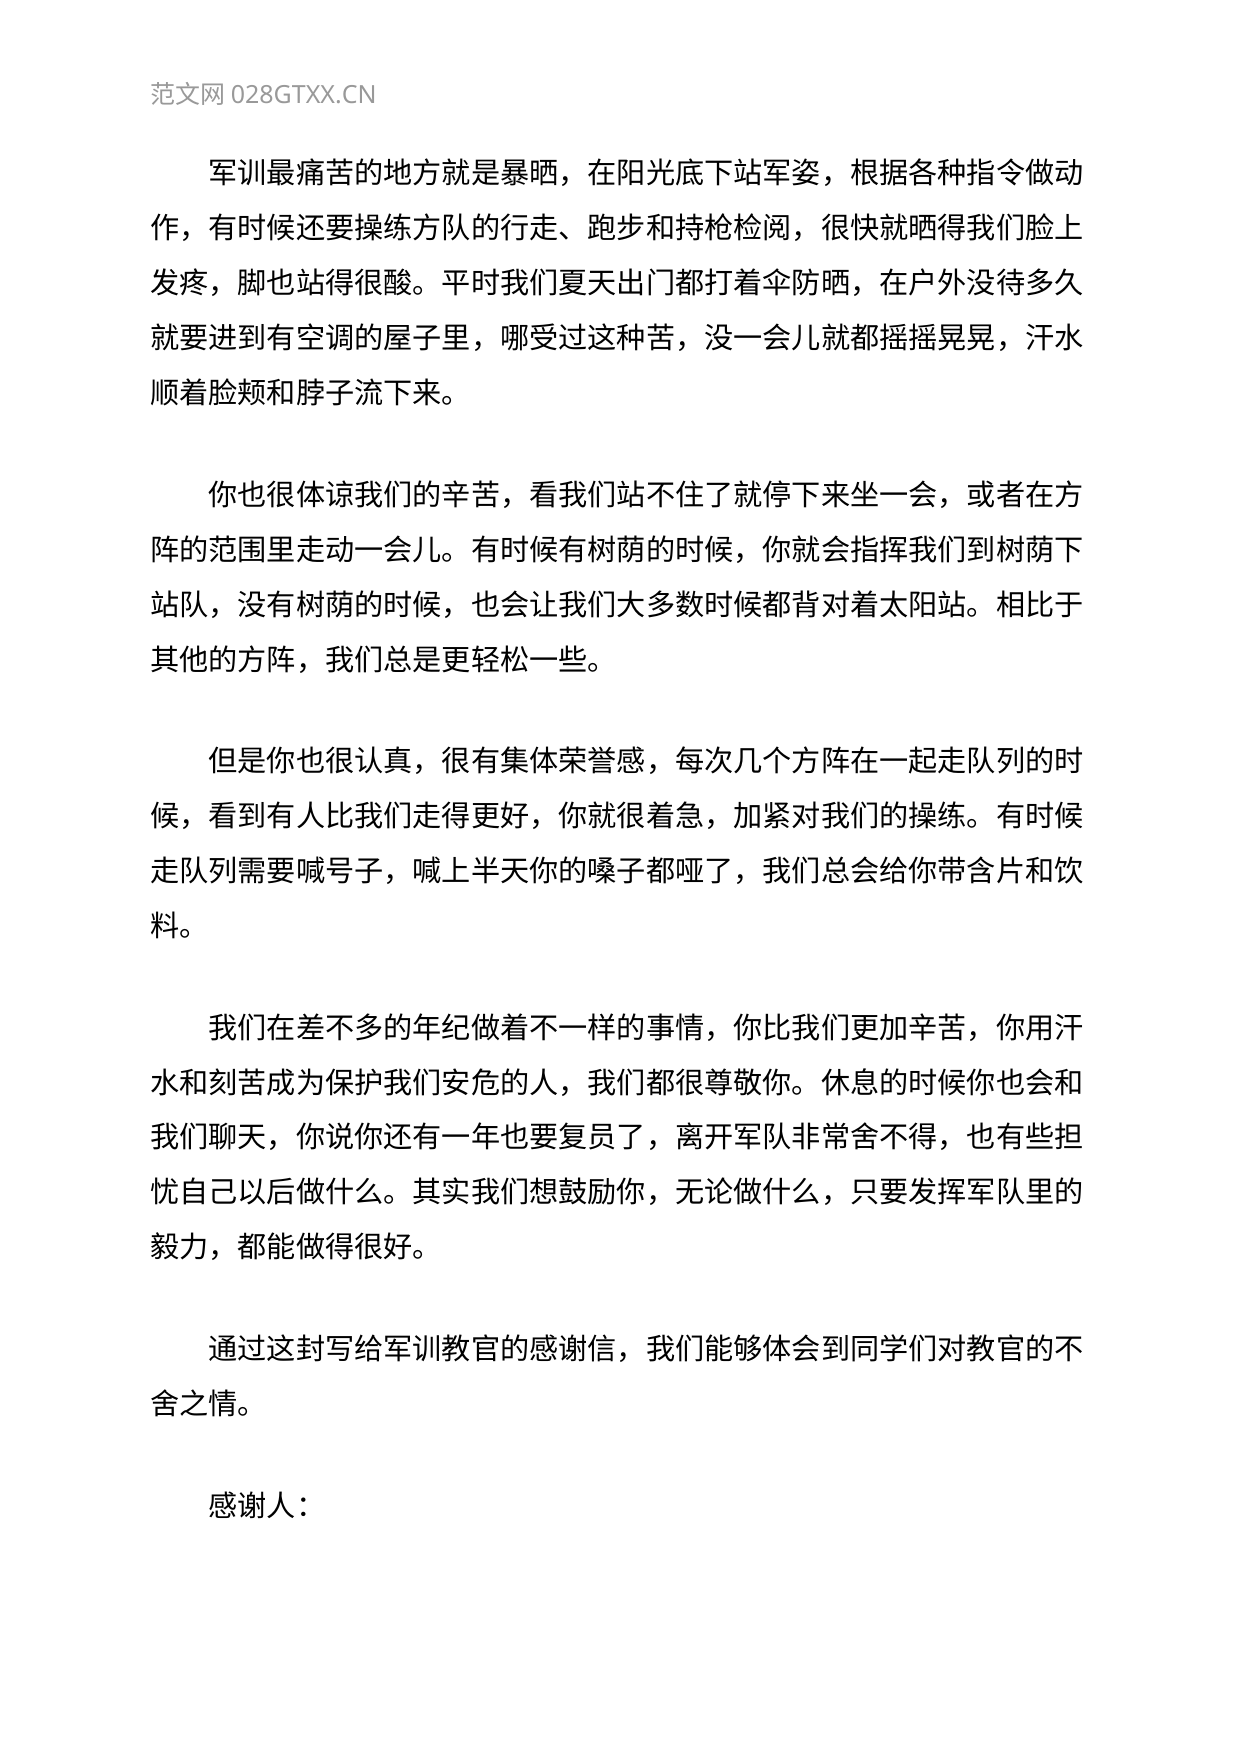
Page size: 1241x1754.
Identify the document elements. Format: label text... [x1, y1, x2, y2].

text 我们在差不多的年纪做着不一样的事情，你比我们更加辛苦，你用汗水和刻苦成为保护我们安危的人，我们都很尊敬你。休息的时候你也会和我们聊天，你说你还有一年也要复员了，离开军队非常舍不得，也有些担忧自己以后做什么。其实我们想鼓励你，无论做什么，只要发挥军队里的毅力，都能做得很好。 [150, 1004, 1090, 1266]
text 军训最痛苦的地方就是暴晒，在阳光底下站军姿，根据各种指令做动作，有时候还要操练方队的行走、跑步和持枪检阅，很快就晒得我们脸上发疼，脚也站得很酸。平时我们夏天出门都打着伞防晒，在户外没待多久就要进到有空调的屋子里，哪受过这种苦，没一会儿就都摇摇晃晃，汗水顺着脸颊和脖子流下来。 [150, 150, 1090, 412]
text 感谢人： [150, 1482, 1090, 1524]
text 通过这封写给军训教官的感谢信，我们能够体会到同学们对教官的不舍之情。 [150, 1326, 1090, 1423]
text 但是你也很认真，很有集体荣誉感，每次几个方阵在一起走队列的时候，看到有人比我们走得更好，你就很着急，加紧对我们的操练。有时候走队列需要喊号子，喊上半天你的嗓子都哑了，我们总会给你带含片和饮料。 [150, 738, 1090, 945]
text 你也很体谅我们的辛苦，看我们站不住了就停下来坐一会，或者在方阵的范围里走动一会儿。有时候有树荫的时候，你就会指挥我们到树荫下站队，没有树荫的时候，也会让我们大多数时候都背对着太阳站。相比于其他的方阵，我们总是更轻松一些。 [150, 471, 1090, 678]
